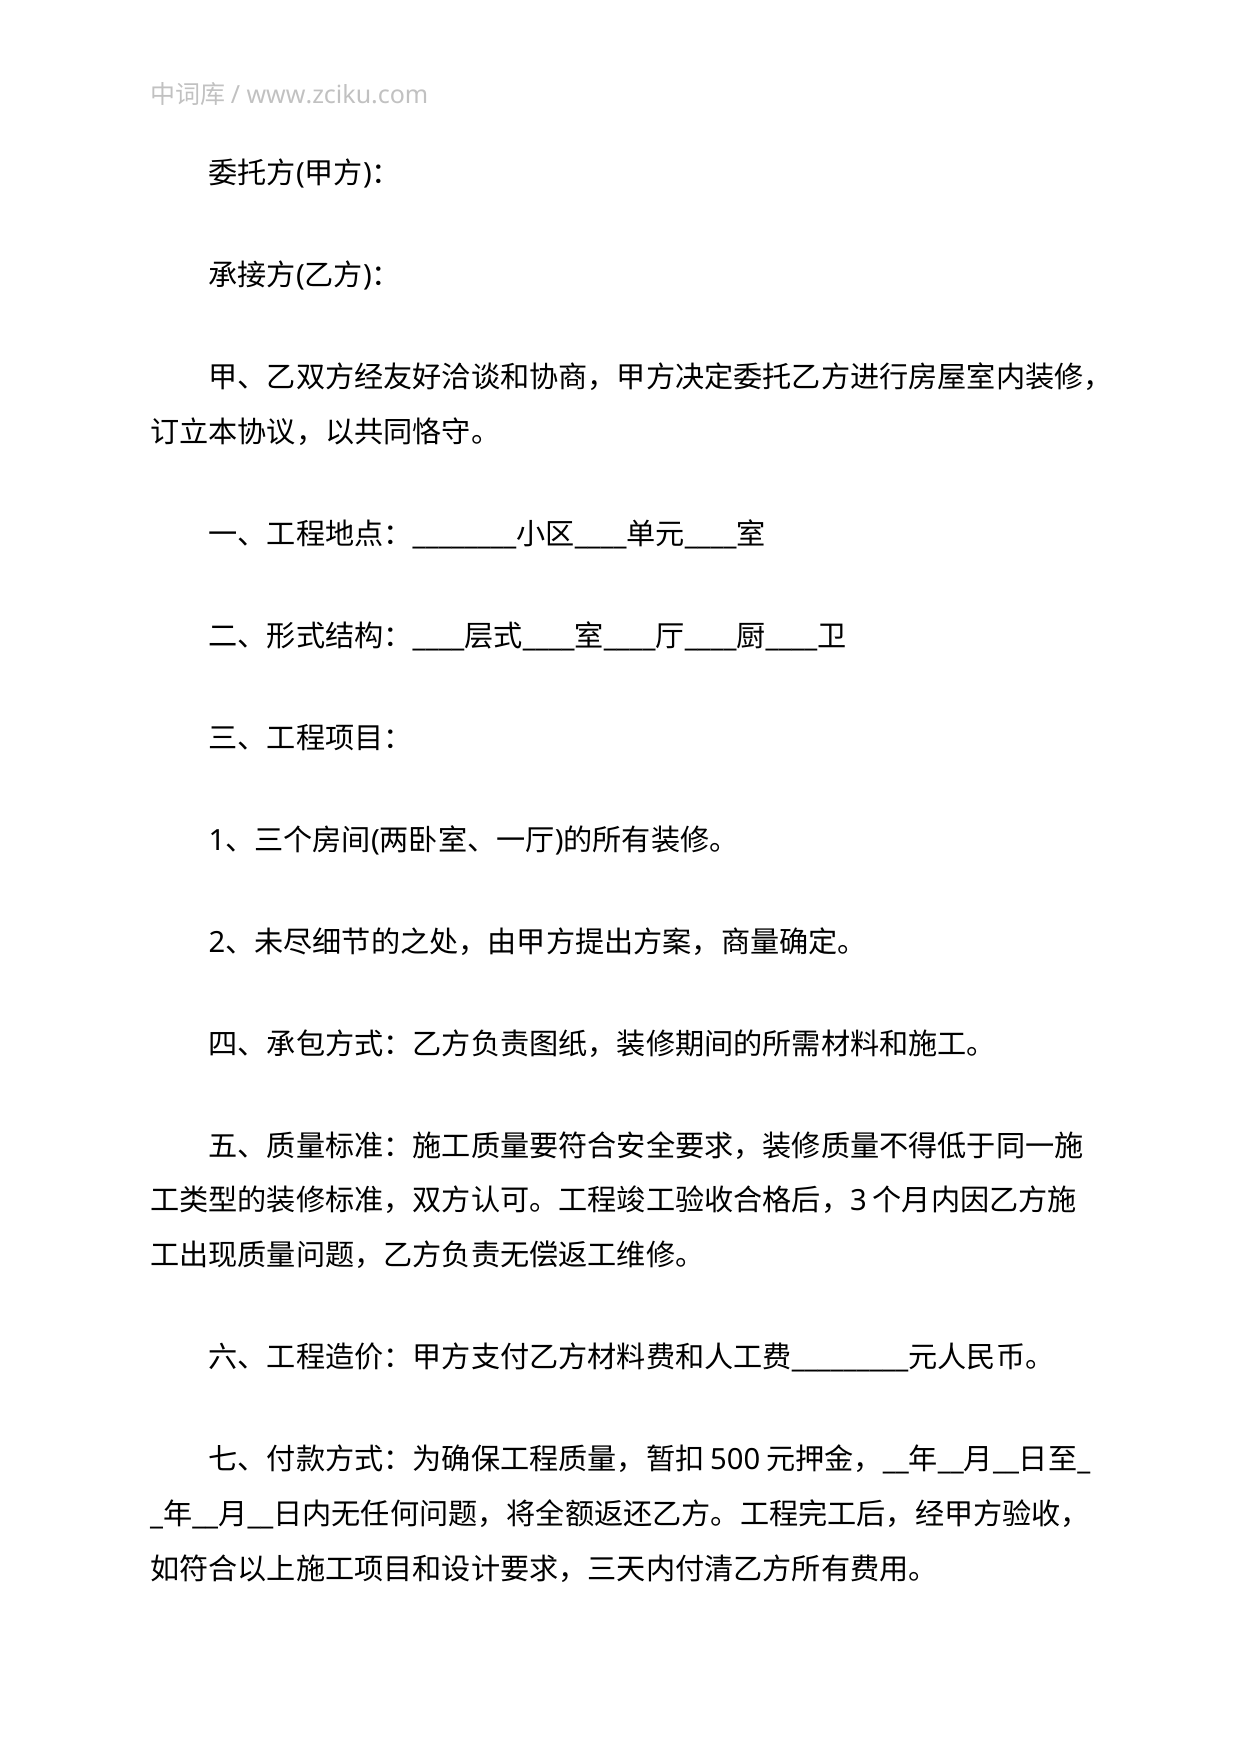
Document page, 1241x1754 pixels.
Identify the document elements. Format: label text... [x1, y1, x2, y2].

text 五、质量标准：施工质量要符合安全要求，装修质量不得低于同一施工类型的装修标准，双方认可。工程竣工验收合格后，3个月内因乙方施工出现质量问题，乙方负责无偿返工维修。 [150, 1122, 1090, 1274]
text 四、承包方式：乙方负责图纸，装修期间的所需材料和施工。 [150, 1020, 1090, 1063]
text 二、形式结构：____层式____室____厅____厨____卫 [150, 613, 1090, 655]
text 六、工程造价：甲方支付乙方材料费和人工费_________元人民币。 [150, 1334, 1090, 1376]
text 委托方(甲方)： [150, 150, 1090, 192]
text 1、三个房间(两卧室、一厅)的所有装修。 [150, 816, 1090, 859]
text 七、付款方式：为确保工程质量，暂扣500元押金，__年__月__日至__年__月__日内无任何问题，将全额返还乙方。工程完工后，经甲方验收，如符合以上施工项目和设计要求，三天内付清乙方所有费用。 [150, 1436, 1090, 1588]
text 甲、乙双方经友好洽谈和协商，甲方决定委托乙方进行房屋室内装修，订立本协议，以共同恪守。 [150, 354, 1090, 451]
text 2、未尽细节的之处，由甲方提出方案，商量确定。 [150, 918, 1090, 961]
text 一、工程地点：________小区____单元____室 [150, 511, 1090, 553]
text 三、工程项目： [150, 714, 1090, 757]
text 承接方(乙方)： [150, 252, 1090, 294]
